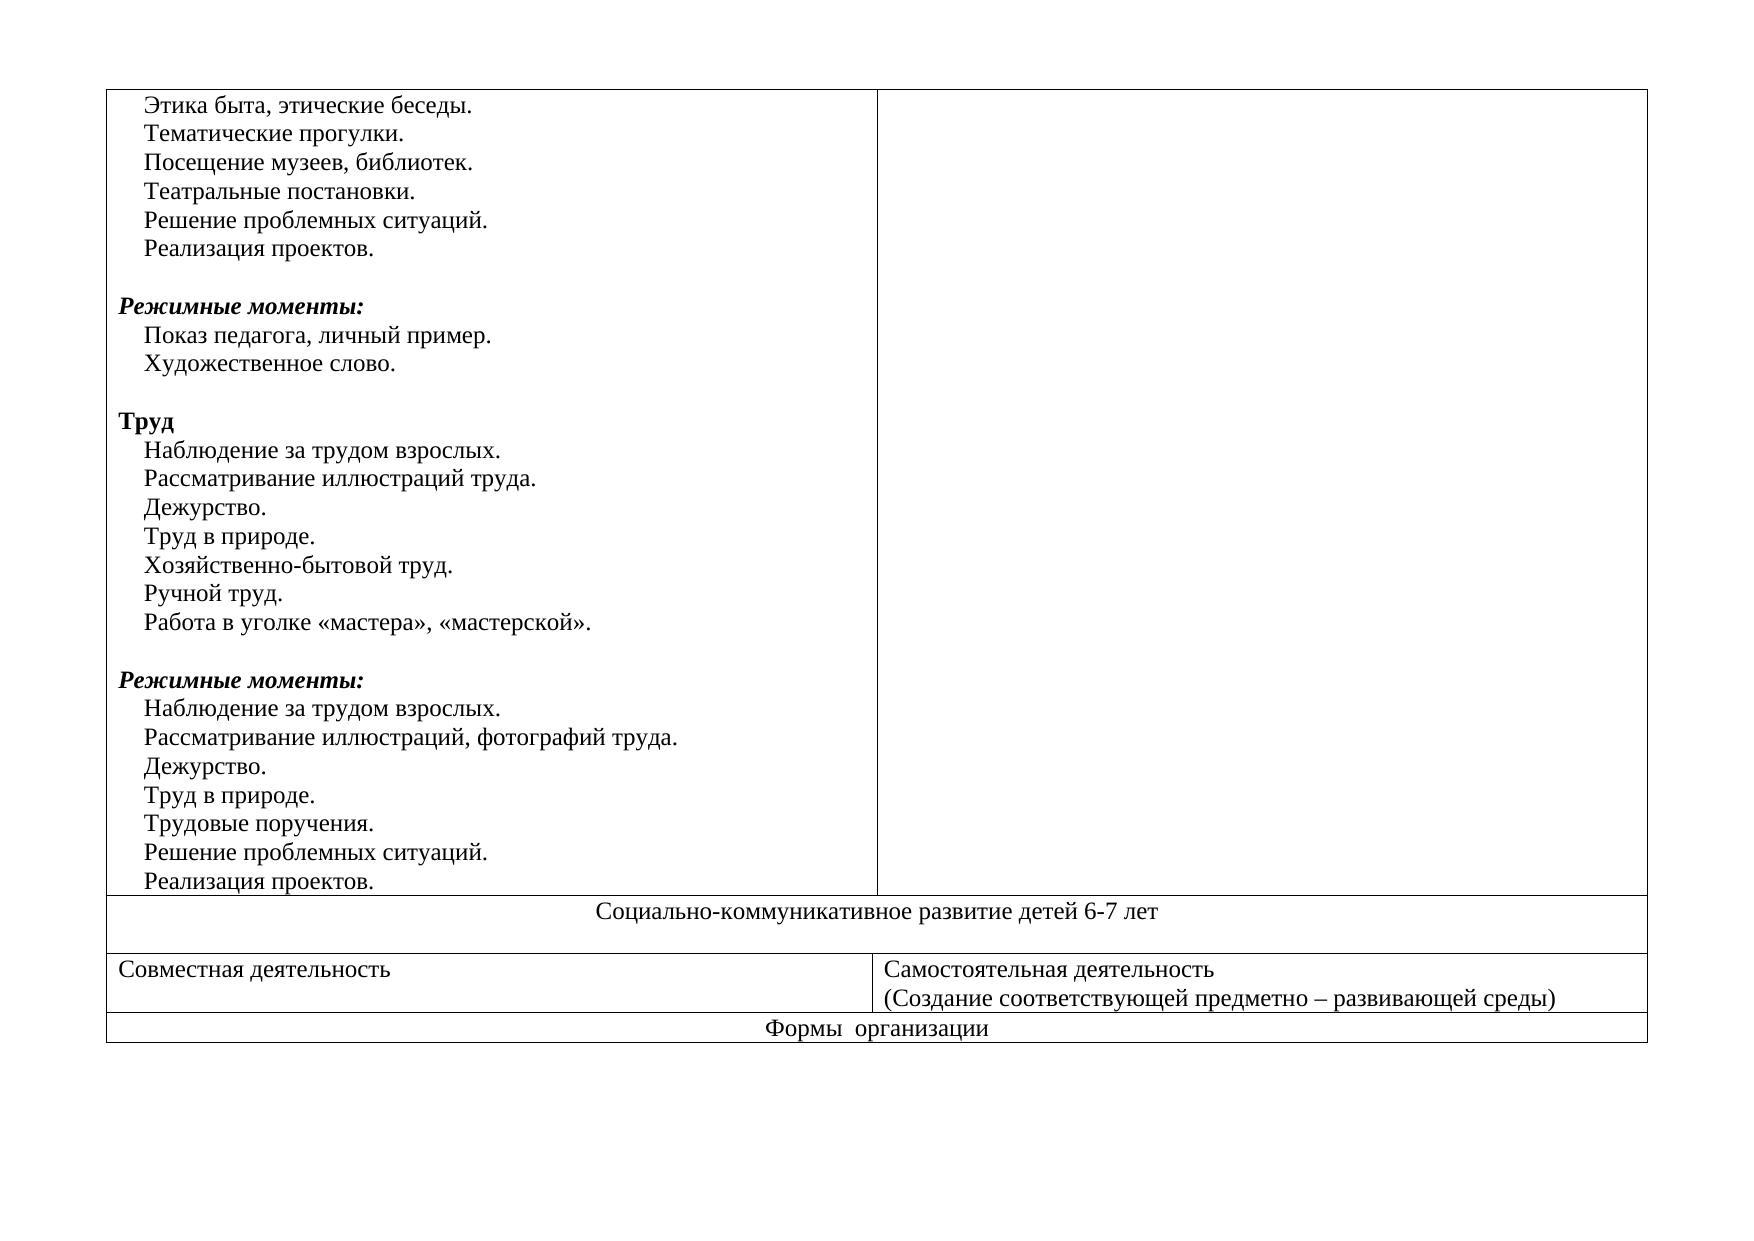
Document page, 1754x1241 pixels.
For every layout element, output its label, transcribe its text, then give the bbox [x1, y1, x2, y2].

table_cell Совместная деятельность [107, 954, 872, 1012]
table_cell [107, 90, 877, 895]
table_cell Самостоятельная деятельность (Создание соответствующей предметно – развивающей среды) [873, 954, 1647, 1012]
table_cell Формы организации [107, 1013, 1647, 1042]
table_cell Социально-коммуникативное развитие детей 6-7 лет [107, 896, 1647, 953]
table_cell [878, 90, 1647, 895]
